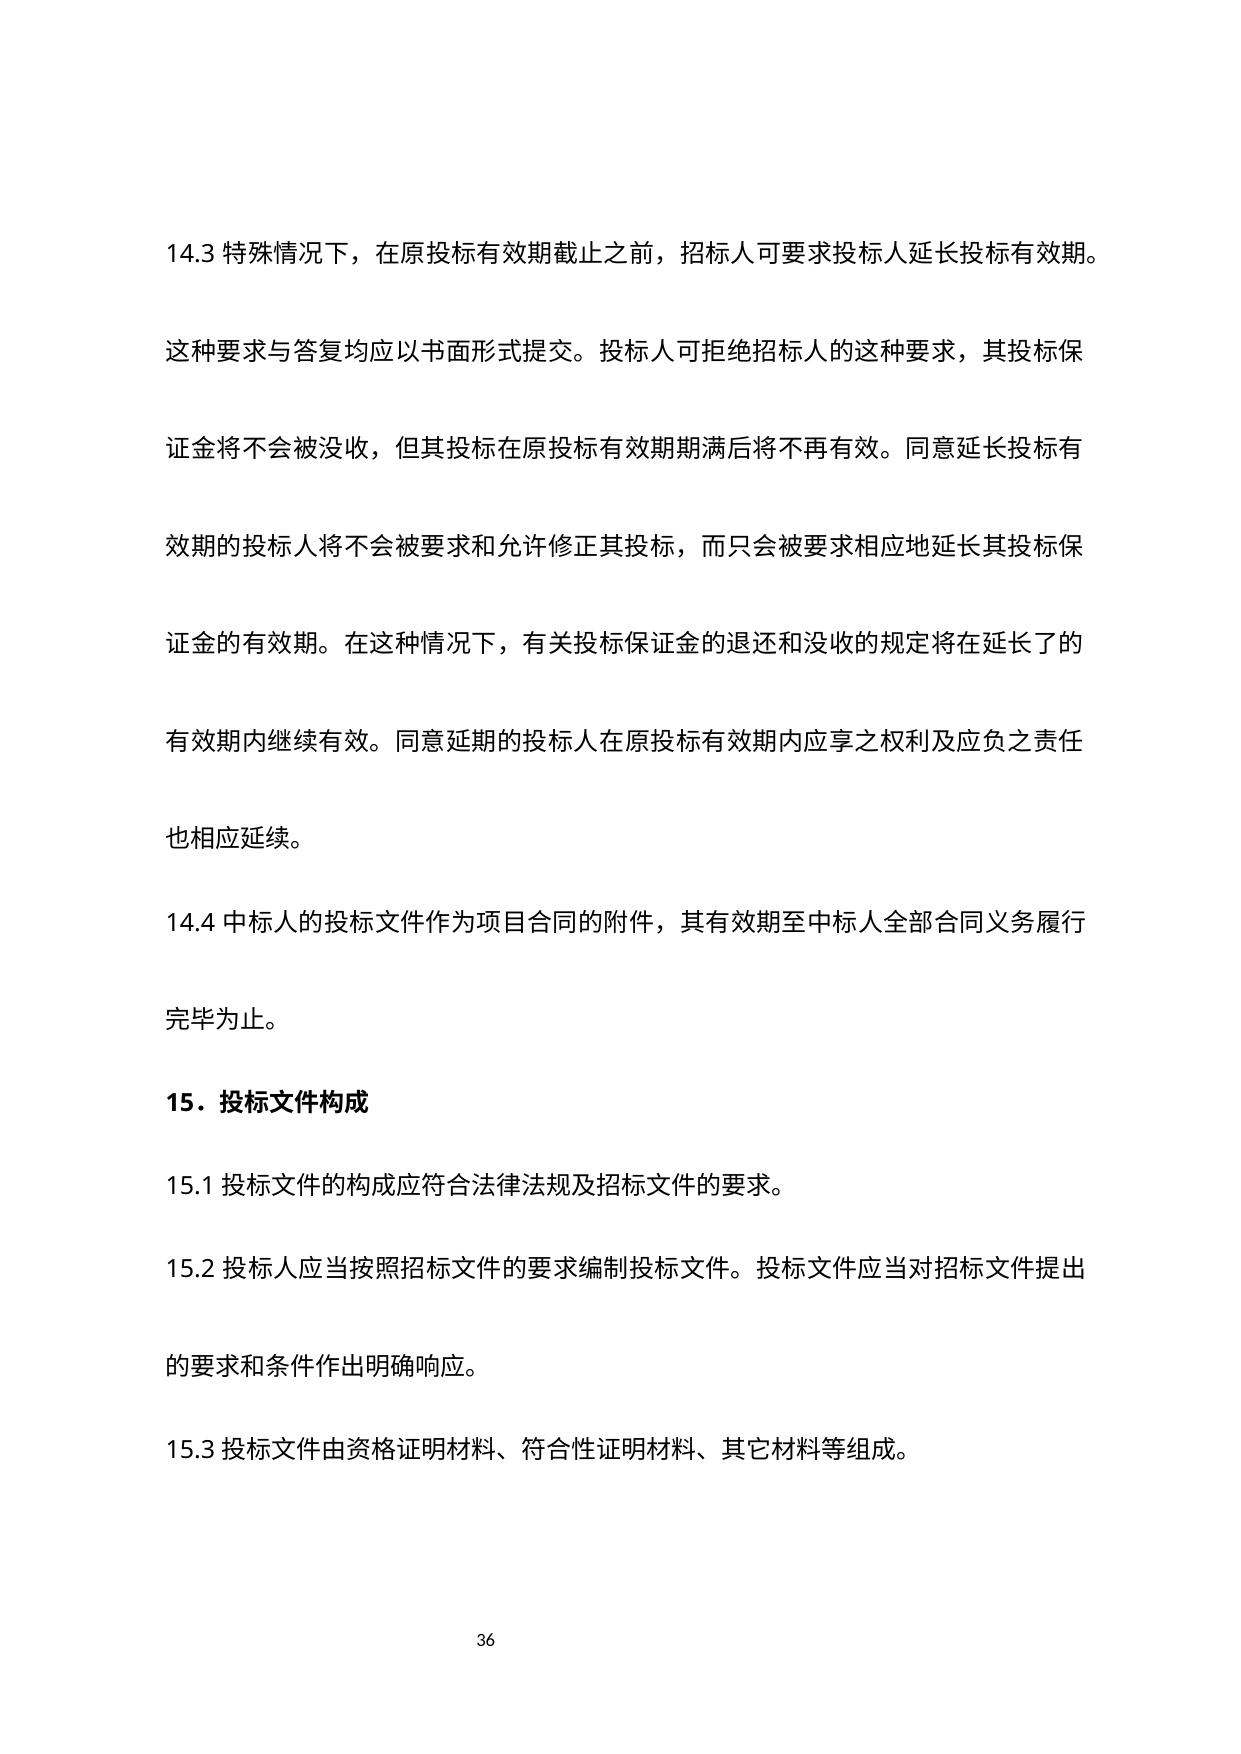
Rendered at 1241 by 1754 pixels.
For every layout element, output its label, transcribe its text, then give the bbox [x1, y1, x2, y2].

text 14.3 特殊情况下，在原投标有效期截止之前，招标人可要求投标人延长投标有效期。这种要求与答复均应以书面形式提交。投标人可拒绝招标人的这种要求，其投标保证金将不会被没收，但其投标在原投标有效期期满后将不再有效。同意延长投标有效期的投标人将不会被要求和允许修正其投标，而只会被要求相应地延长其投标保证金的有效期。在这种情况下，有关投标保证金的退还和没收的规定将在延长了的有效期内继续有效。同意延期的投标人在原投标有效期内应享之权利及应负之责任也相应延续。 [165, 219, 1087, 869]
text 15．投标文件构成 [165, 1068, 1087, 1133]
text 14.4 中标人的投标文件作为项目合同的附件，其有效期至中标人全部合同义务履行完毕为止。 [165, 888, 1087, 1050]
text 15.1 投标文件的构成应符合法律法规及招标文件的要求。 [165, 1151, 1087, 1216]
text 15.2 投标人应当按照招标文件的要求编制投标文件。投标文件应当对招标文件提出的要求和条件作出明确响应。 [165, 1234, 1087, 1397]
text 15.3 投标文件由资格证明材料、符合性证明材料、其它材料等组成。 [165, 1415, 1087, 1480]
